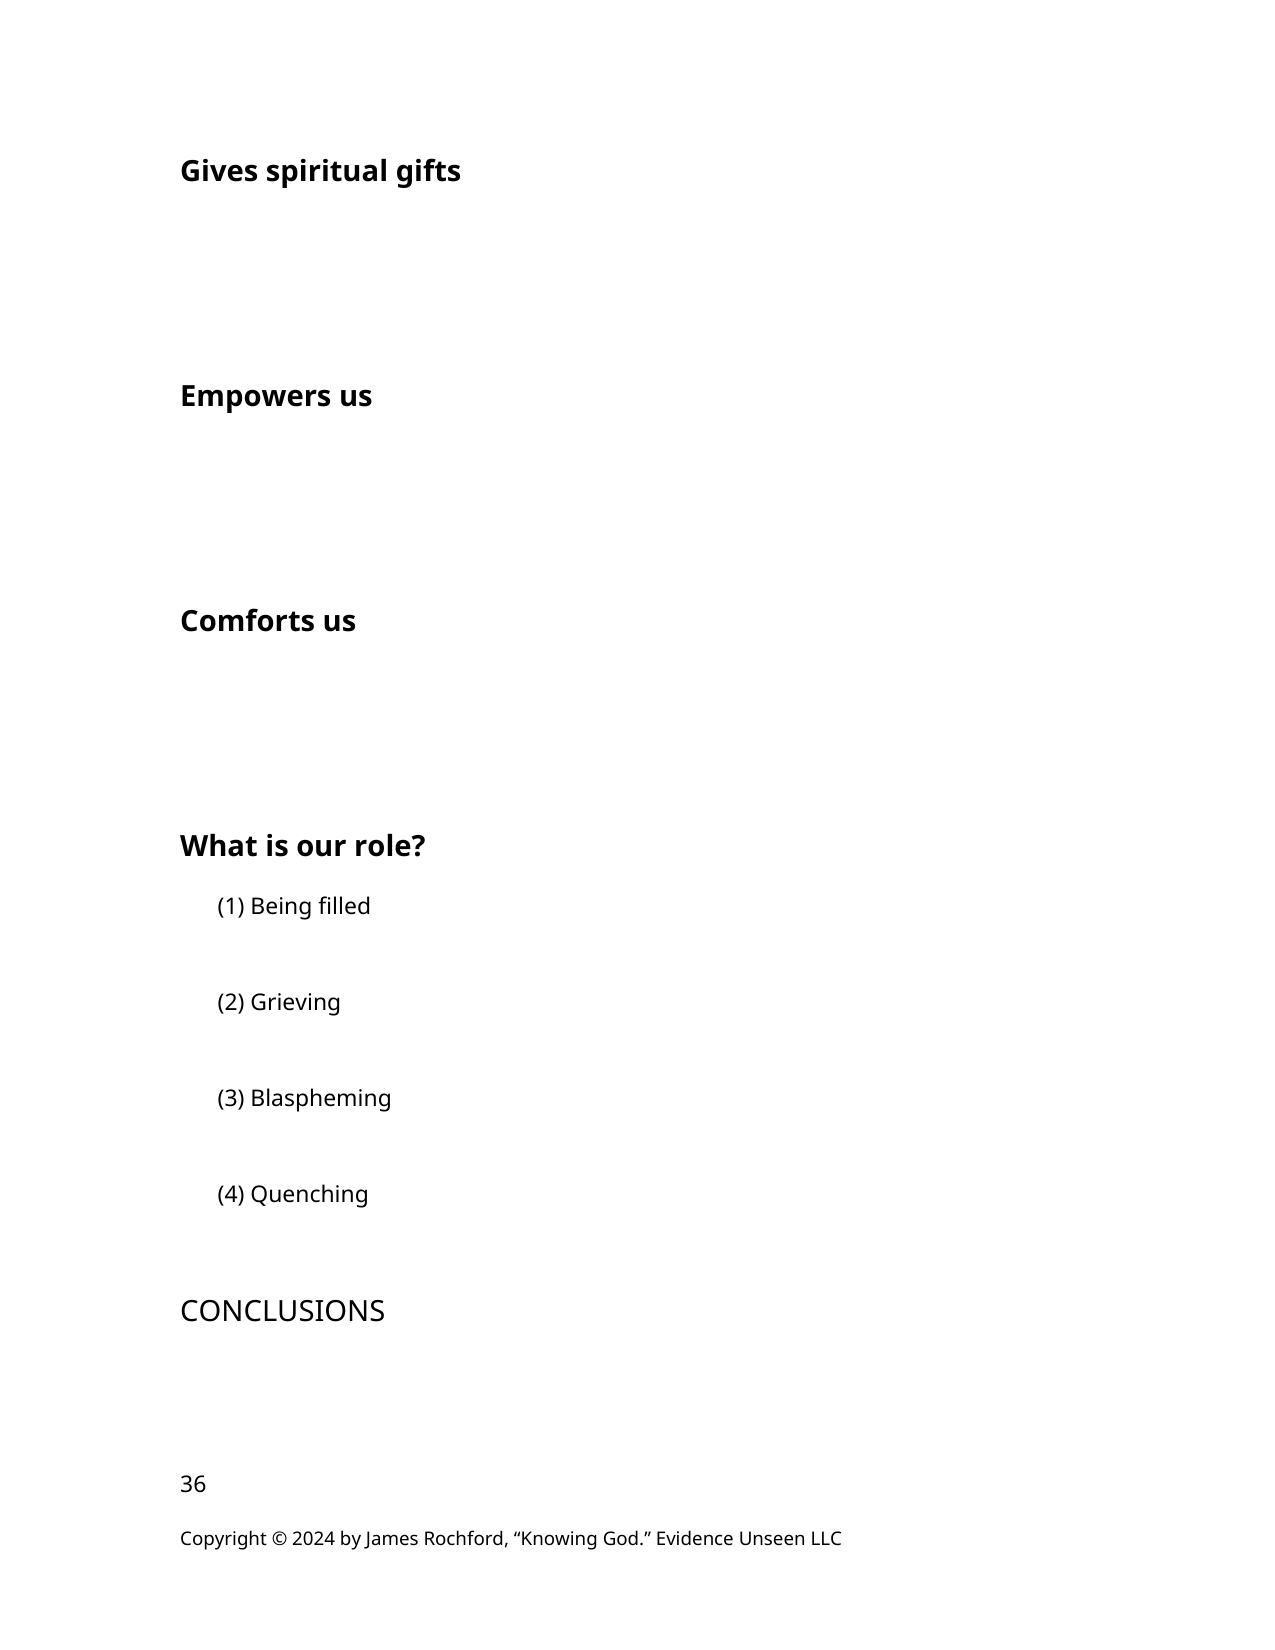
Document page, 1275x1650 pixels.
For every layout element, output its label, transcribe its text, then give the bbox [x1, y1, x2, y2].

subtitle Empowers us [180, 375, 1080, 415]
text (2) Grieving [180, 986, 1080, 1017]
subtitle Gives spiritual gifts [180, 150, 1080, 190]
text (1) Being filled [180, 890, 1080, 921]
subtitle What is our role? [180, 825, 1080, 865]
subtitle Conclusions [180, 1290, 1080, 1330]
text (4) Quenching [180, 1177, 1080, 1209]
subtitle Comforts us [180, 600, 1080, 640]
text (3) Blaspheming [180, 1082, 1080, 1113]
